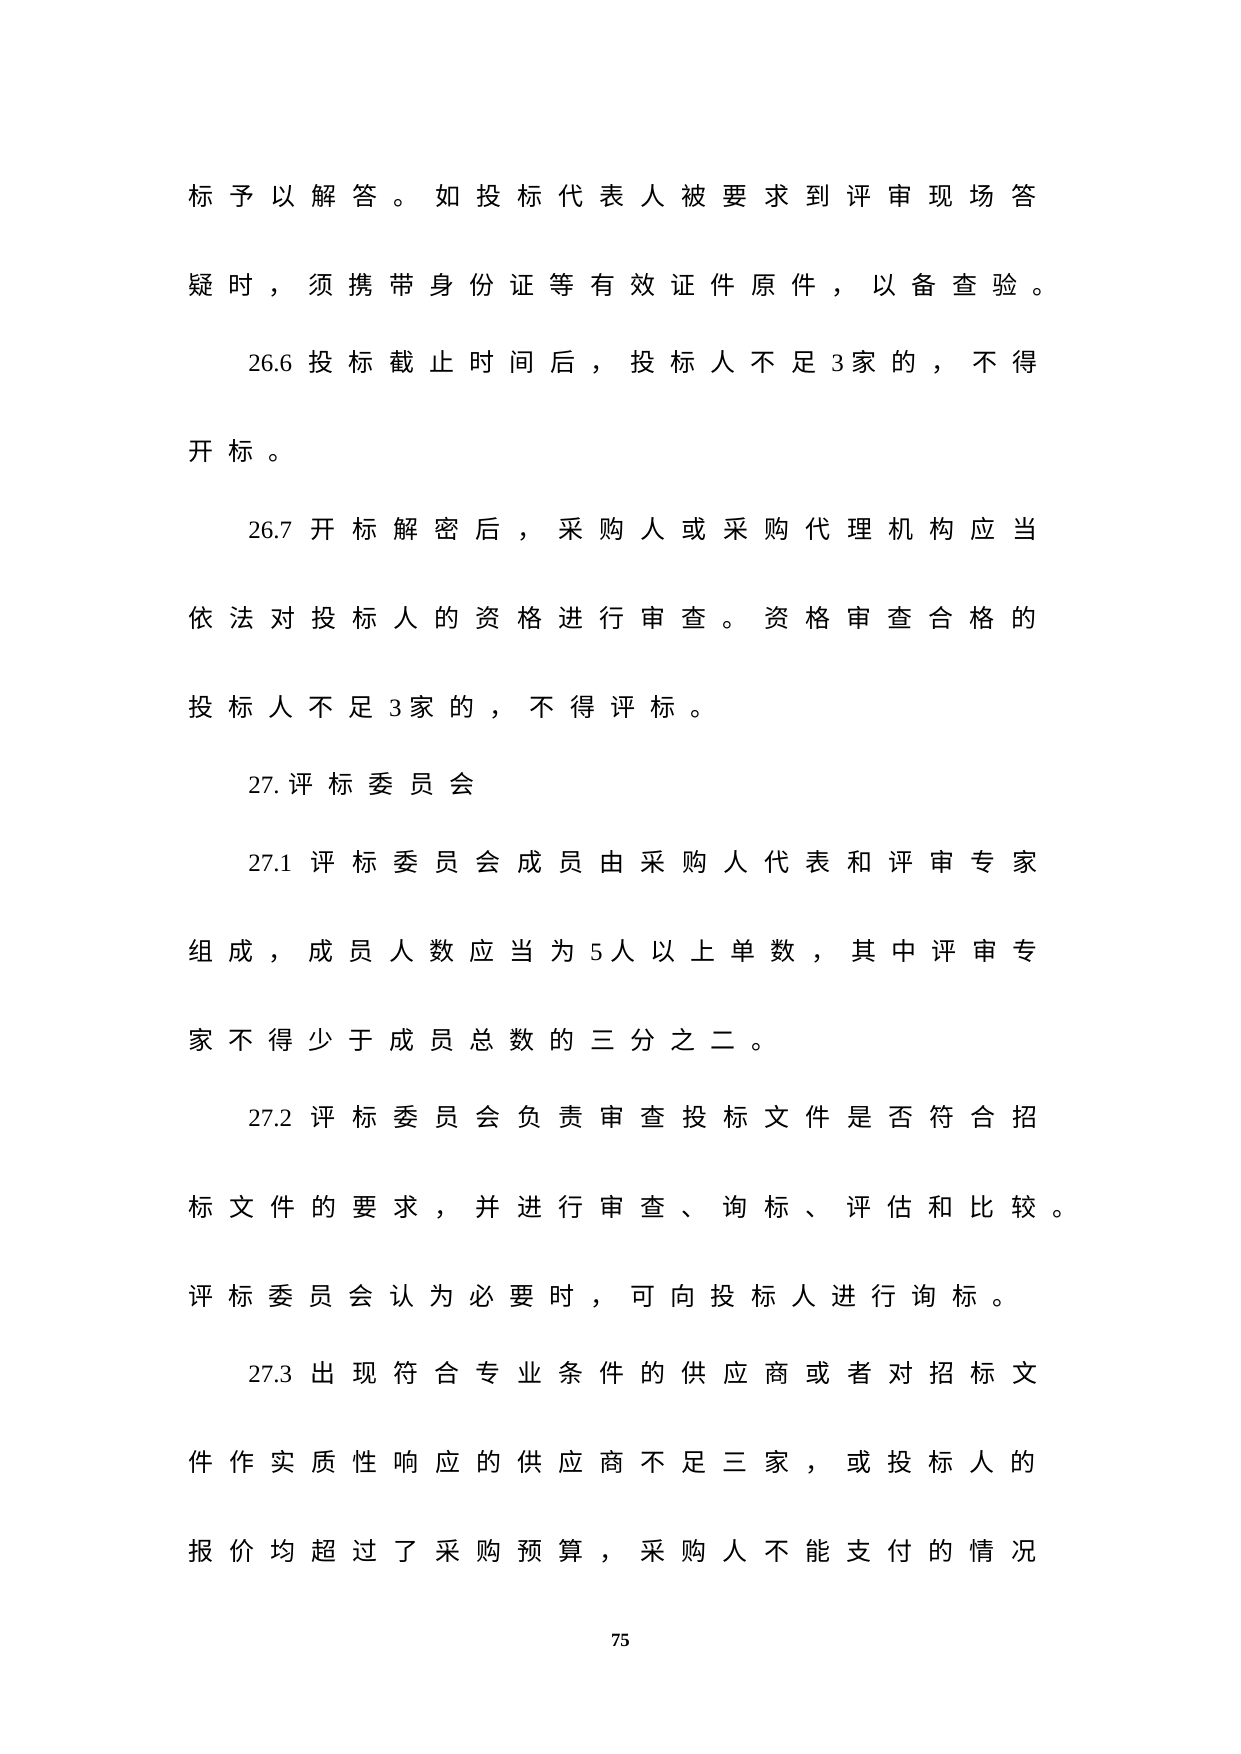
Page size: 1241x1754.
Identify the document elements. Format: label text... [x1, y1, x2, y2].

text 27. 评标委员会 [188, 753, 1052, 813]
text 27.1 评标委员会成员由采购人代表和评审专家组成，成员人数应当为5人以上单数，其中评审专家不得少于成员总数的三分之二。 [188, 831, 1052, 1068]
text 26.7 开标解密后，采购人或采购代理机构应当依法对投标人的资格进行审查。资格审查合格的投标人不足3家的，不得评标。 [188, 498, 1052, 735]
text 27.2 评标委员会负责审查投标文件是否符合招标文件的要求，并进行审查、询标、评估和比较。评标委员会认为必要时，可向投标人进行询标。 [188, 1086, 1052, 1324]
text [188, 164, 1052, 313]
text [188, 1342, 1052, 1579]
text 26.6 投标截止时间后，投标人不足3家的，不得开标。 [188, 331, 1052, 479]
